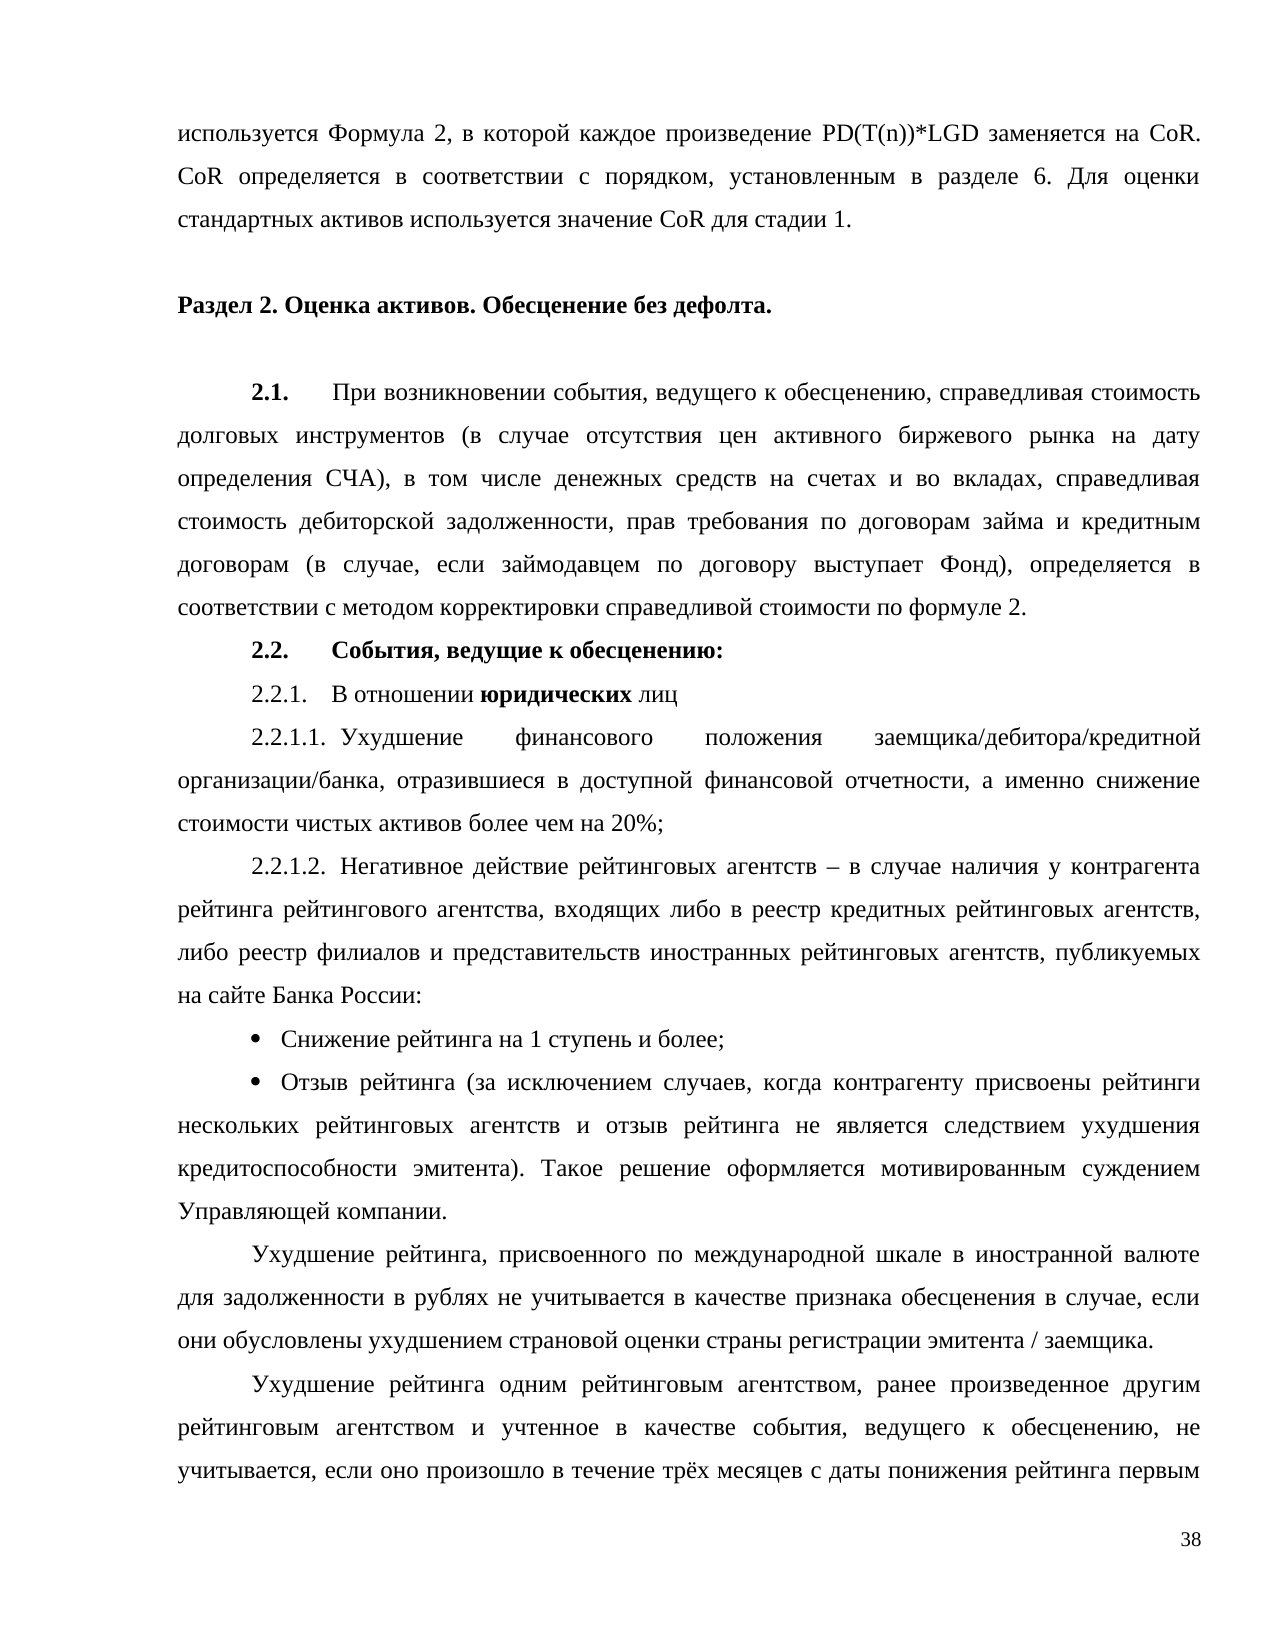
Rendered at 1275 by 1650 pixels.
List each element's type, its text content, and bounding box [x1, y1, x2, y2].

list События, ведущие к обесценению: [177, 636, 1201, 664]
list Отзыв рейтинга (за исключением случаев, когда контрагенту присвоены рейтинги нескольких рейтинговых агентств и отзыв рейтинга не является следствием ухудшения кредитоспособности эмитента). Такое решение оформляется мотивированным суждением Управляющей компании. [177, 1067, 1201, 1225]
list В отношении юридических лиц [177, 679, 1201, 707]
list При возникновении события, ведущего к обесценению, справедливая стоимость долговых инструментов (в случае отсутствия цен активного биржевого рынка на дату определения СЧА), в том числе денежных средств на счетах и во вкладах, справедливая стоимость дебиторской задолженности, прав требования по договорам займа и кредитным договорам (в случае, если займодавцем по договору выступает Фонд), определяется в соответствии с методом корректировки справедливой стоимости по формуле 2. [177, 377, 1201, 621]
list Негативное действие рейтинговых агентств – в случае наличия у контрагента рейтинга рейтингового агентства, входящих либо в реестр кредитных рейтинговых агентств, либо реестр филиалов и представительств иностранных рейтинговых агентств, публикуемых на сайте Банка России: [177, 851, 1201, 1009]
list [177, 1369, 1201, 1484]
list Раздел 2. Оценка активов. Обесценение без дефолта. [177, 291, 1201, 319]
list Снижение рейтинга на 1 ступень и более; [177, 1024, 1201, 1052]
list Ухудшение финансового положения заемщика/дебитора/кредитной организации/банка, отразившиеся в доступной финансовой отчетности, а именно снижение стоимости чистых активов более чем на 20%; [177, 722, 1201, 837]
list Ухудшение рейтинга, присвоенного по международной шкале в иностранной валюте для задолженности в рублях не учитывается в качестве признака обесценения в случае, если они обусловлены ухудшением страновой оценки страны регистрации эмитента / заемщика. [177, 1239, 1201, 1354]
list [177, 118, 1201, 233]
